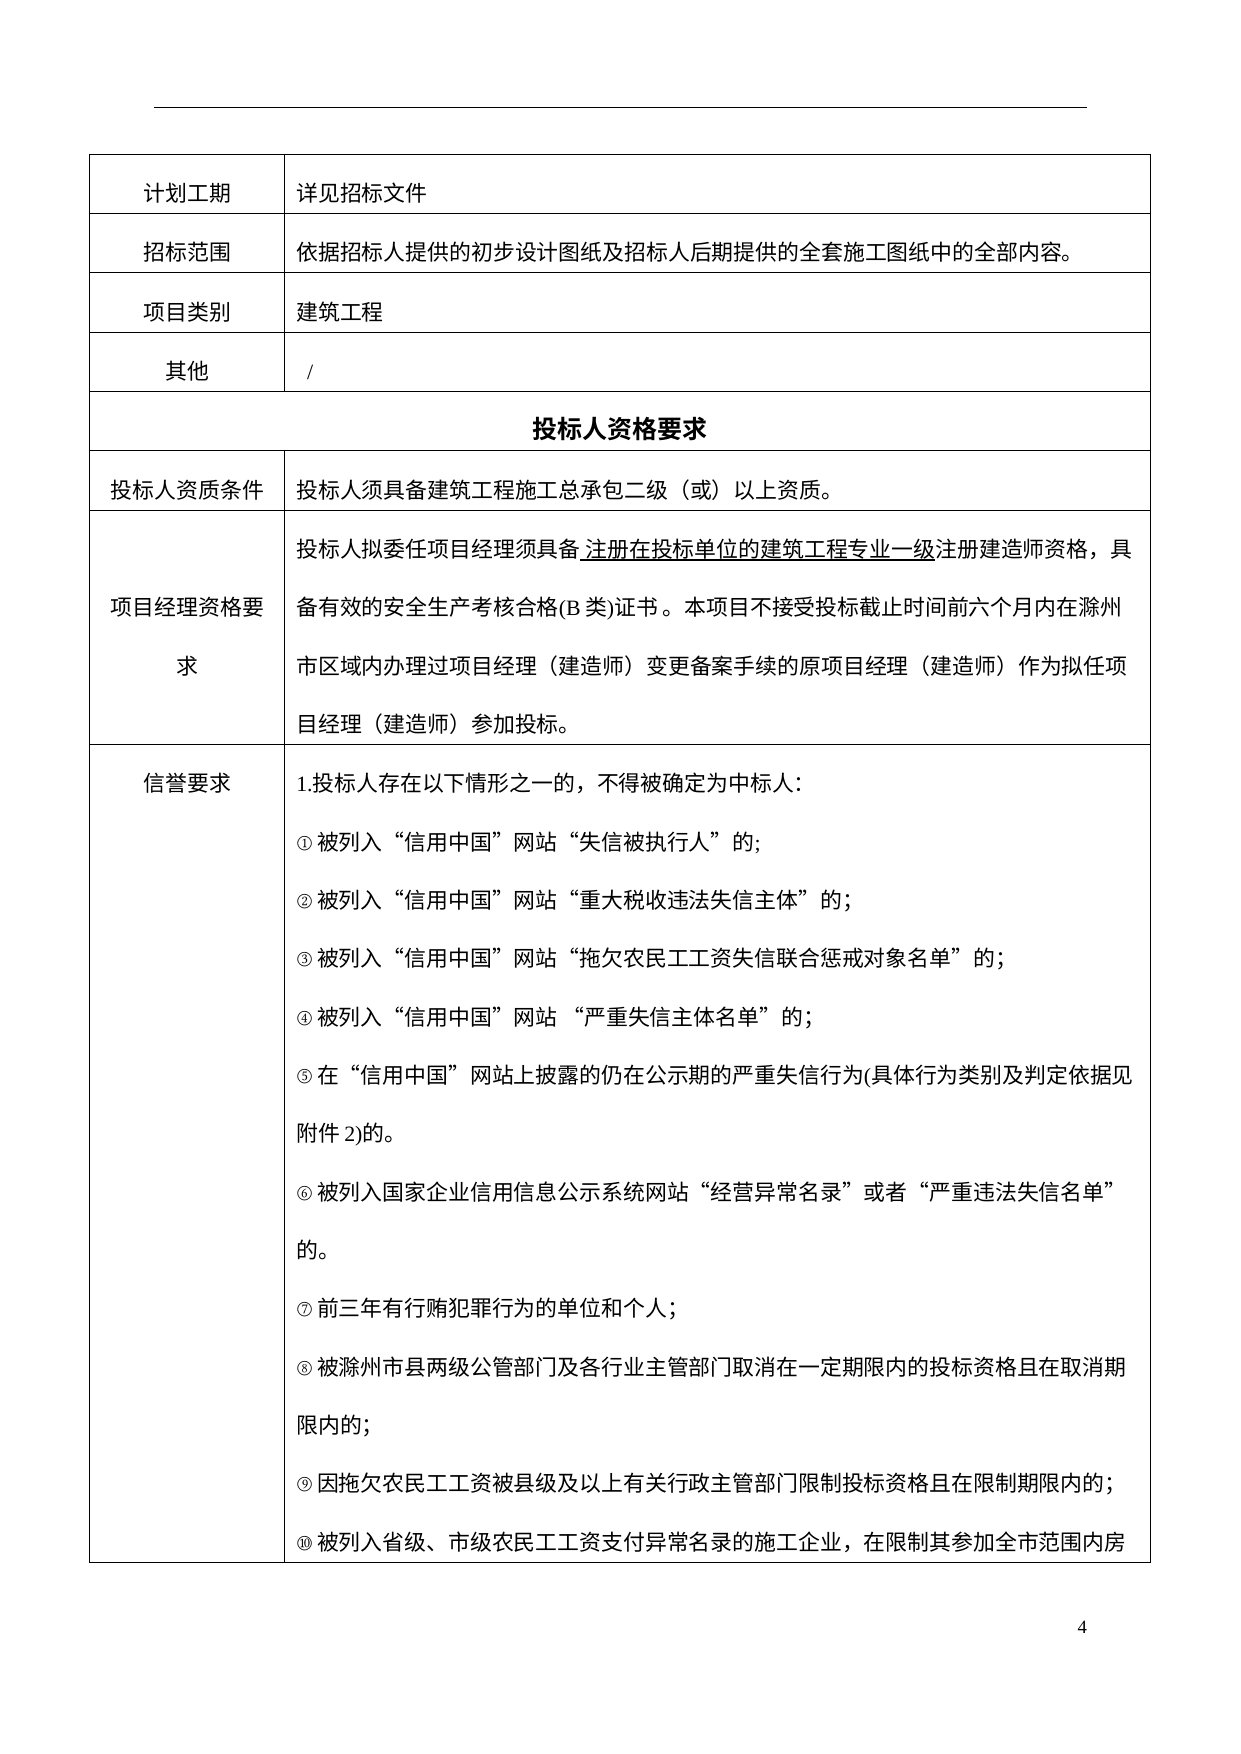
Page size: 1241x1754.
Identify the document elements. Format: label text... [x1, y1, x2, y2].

table_cell 投标人拟委任项目经理须具备 注册在投标单位的建筑工程专业一级注册建造师资格，具备有效的安全生产考核合格(B类)证书 。本项目不接受投标截止时间前六个月内在滁州市区域内办理过项目经理（建造师）变更备案手续的原项目经理（建造师）作为拟任项目经理（建造师）参加投标。 [285, 511, 1150, 744]
table_cell / [285, 333, 1150, 391]
table_cell 投标人须具备建筑工程施工总承包二级（或）以上资质。 [285, 451, 1150, 510]
table_cell 信誉要求 [90, 745, 284, 1562]
table_cell 招标范围 [90, 214, 284, 272]
table_cell 项目经理资格要求 [90, 511, 284, 744]
table_cell 项目类别 [90, 273, 284, 332]
table_cell 依据招标人提供的初步设计图纸及招标人后期提供的全套施工图纸中的全部内容。 [285, 214, 1150, 272]
table_cell 详见招标文件 [285, 155, 1150, 213]
table_cell 投标人资格要求 [90, 392, 1150, 450]
table_cell 投标人资质条件 [90, 451, 284, 510]
table_cell 计划工期 [90, 155, 284, 213]
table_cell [285, 745, 1150, 1562]
table_cell 建筑工程 [285, 273, 1150, 332]
table_cell 其他 [90, 333, 284, 391]
